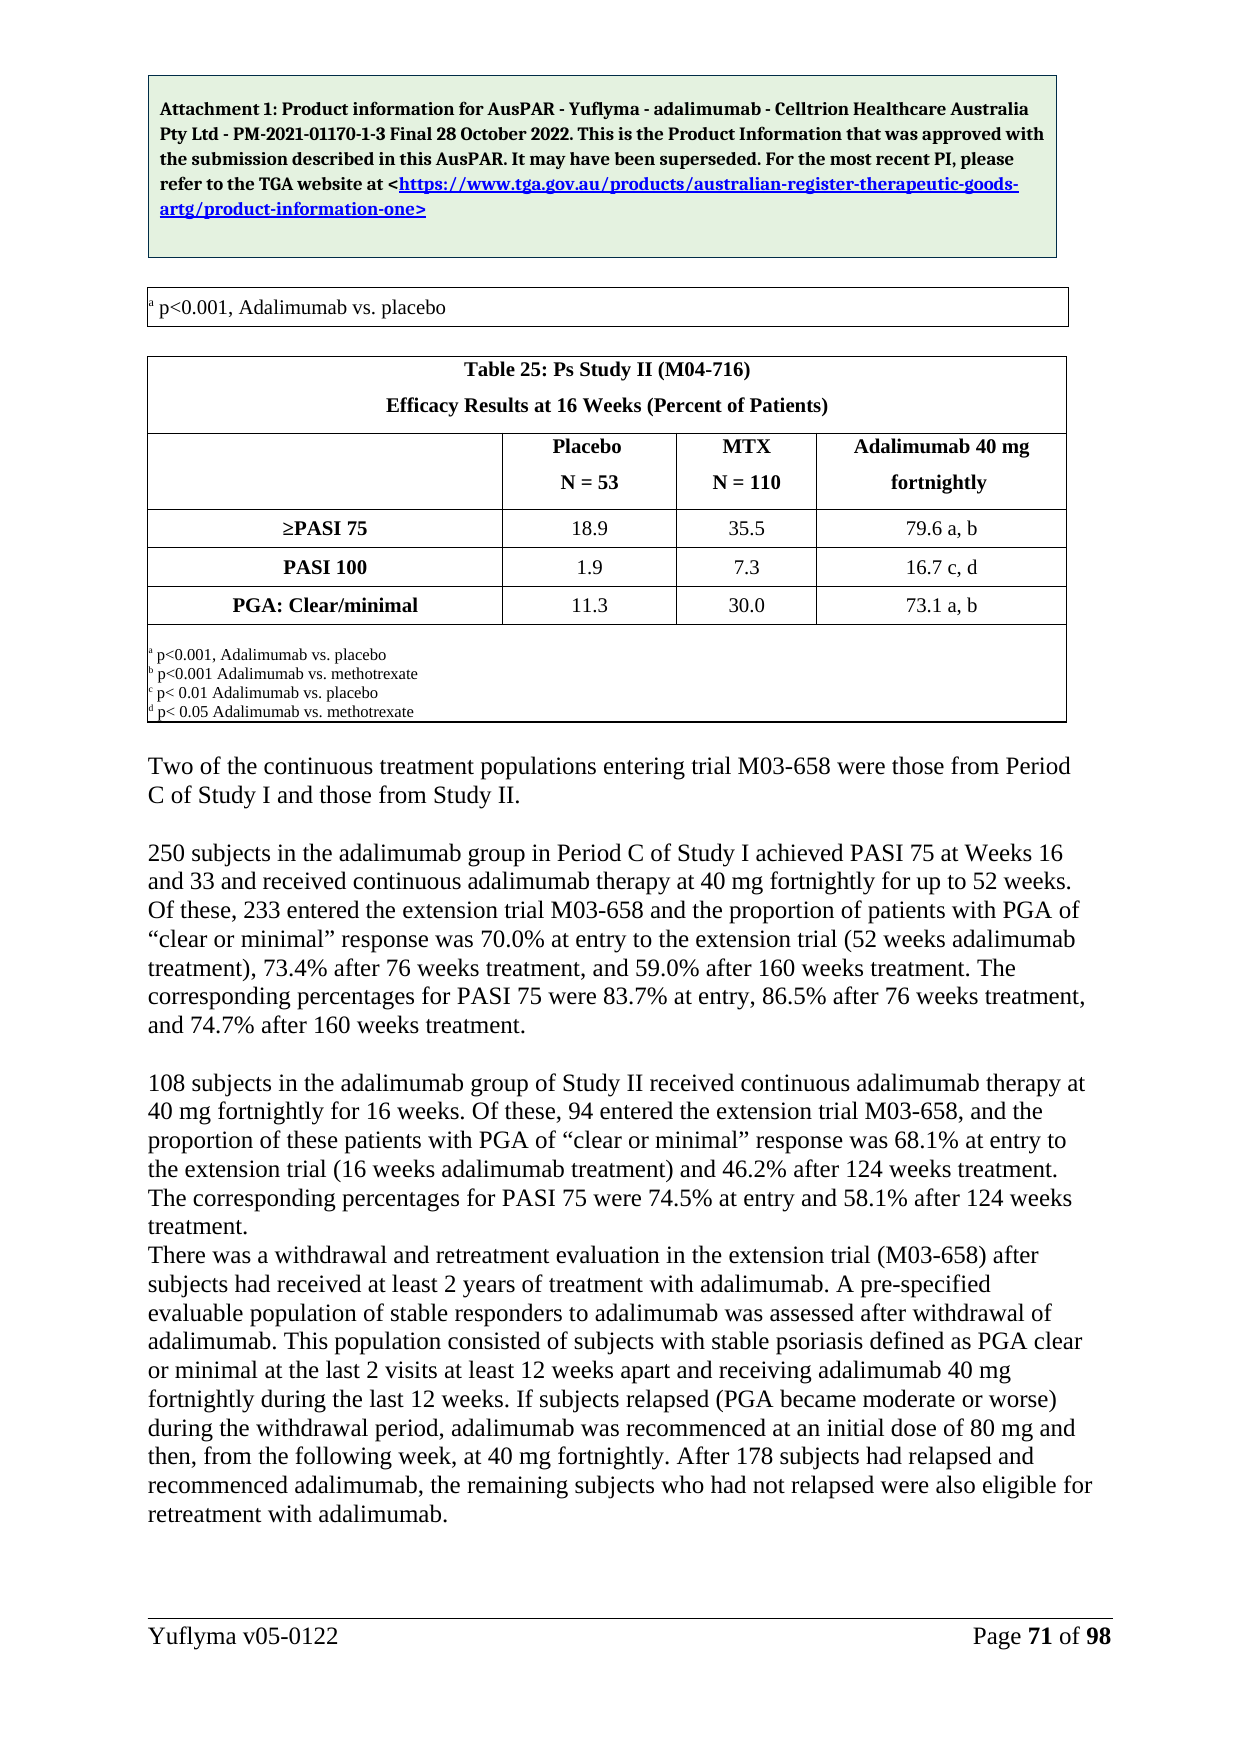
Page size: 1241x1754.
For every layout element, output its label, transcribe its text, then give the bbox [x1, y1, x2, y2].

table_cell 1.9 [503, 548, 676, 586]
table_cell a p<0.001, Adalimumab vs. placebo b p<0.001 Adalimumab vs. methotrexate c p< 0.01 Adalimumab vs. placebo d p< 0.05 Adalimumab vs. methotrexate [148, 625, 1066, 721]
table_cell a p<0.001, Adalimumab vs. placebo [148, 288, 1068, 326]
table_cell 16.7 c, d [817, 548, 1066, 586]
table_cell PGA: Clear/minimal [148, 587, 502, 624]
table_cell 73.1 a, b [817, 587, 1066, 624]
table_cell 18.9 [503, 510, 676, 547]
table_cell [148, 434, 502, 508]
table_cell ≥PASI 75 [148, 510, 502, 547]
table_header Table 25: Ps Study II (M04-716) Efficacy Results at 16 Weeks (Percent of Patients) [148, 357, 1066, 432]
table_cell Placebo N = 53 [503, 434, 676, 508]
text There was a withdrawal and retreatment evaluation in the extension trial (M03-658) after subjects had received at least 2 years of treatment with adalimumab. A pre-specified evaluable population of stable responders to adalimumab was assessed after withdrawal of adalimumab. This population consisted of subjects with stable psoriasis defined as PGA clear or minimal at the last 2 visits at least 12 weeks apart and receiving adalimumab 40 mg fortnightly during the last 12 weeks. If subjects relapsed (PGA became moderate or worse) during the withdrawal period, adalimumab was recommenced at an initial dose of 80 mg and then, from the following week, at 40 mg fortnightly. After 178 subjects had relapsed and recommenced adalimumab, the remaining subjects who had not relapsed were also eligible for retreatment with adalimumab. [148, 1240, 1092, 1528]
table_cell PASI 100 [148, 548, 502, 586]
text 250 subjects in the adalimumab group in Period C of Study I achieved PASI 75 at Weeks 16 and 33 and received continuous adalimumab therapy at 40 mg fortnightly for up to 52 weeks. Of these, 233 entered the extension trial M03-658 and the proportion of patients with PGA of “clear or minimal” response was 70.0% at entry to the extension trial (52 weeks adalimumab treatment), 73.4% after 76 weeks treatment, and 59.0% after 160 weeks treatment. The corresponding percentages for PASI 75 were 83.7% at entry, 86.5% after 76 weeks treatment, and 74.7% after 160 weeks treatment. [148, 838, 1092, 1039]
table_cell 79.6 a, b [817, 510, 1066, 547]
table_cell 11.3 [503, 587, 676, 624]
text 108 subjects in the adalimumab group of Study II received continuous adalimumab therapy at 40 mg fortnightly for 16 weeks. Of these, 94 entered the extension trial M03-658, and the proportion of these patients with PGA of “clear or minimal” response was 68.1% at entry to the extension trial (16 weeks adalimumab treatment) and 46.2% after 124 weeks treatment. The corresponding percentages for PASI 75 were 74.5% at entry and 58.1% after 124 weeks treatment. [148, 1068, 1092, 1240]
table_cell 30.0 [677, 587, 816, 624]
text Two of the continuous treatment populations entering trial M03-658 were those from Period C of Study I and those from Study II. [148, 751, 1092, 809]
table_cell MTX N = 110 [677, 434, 816, 508]
table_cell 7.3 [677, 548, 816, 586]
table_cell Adalimumab 40 mg fortnightly N = 108 [817, 434, 1066, 508]
table_cell 35.5 [677, 510, 816, 547]
